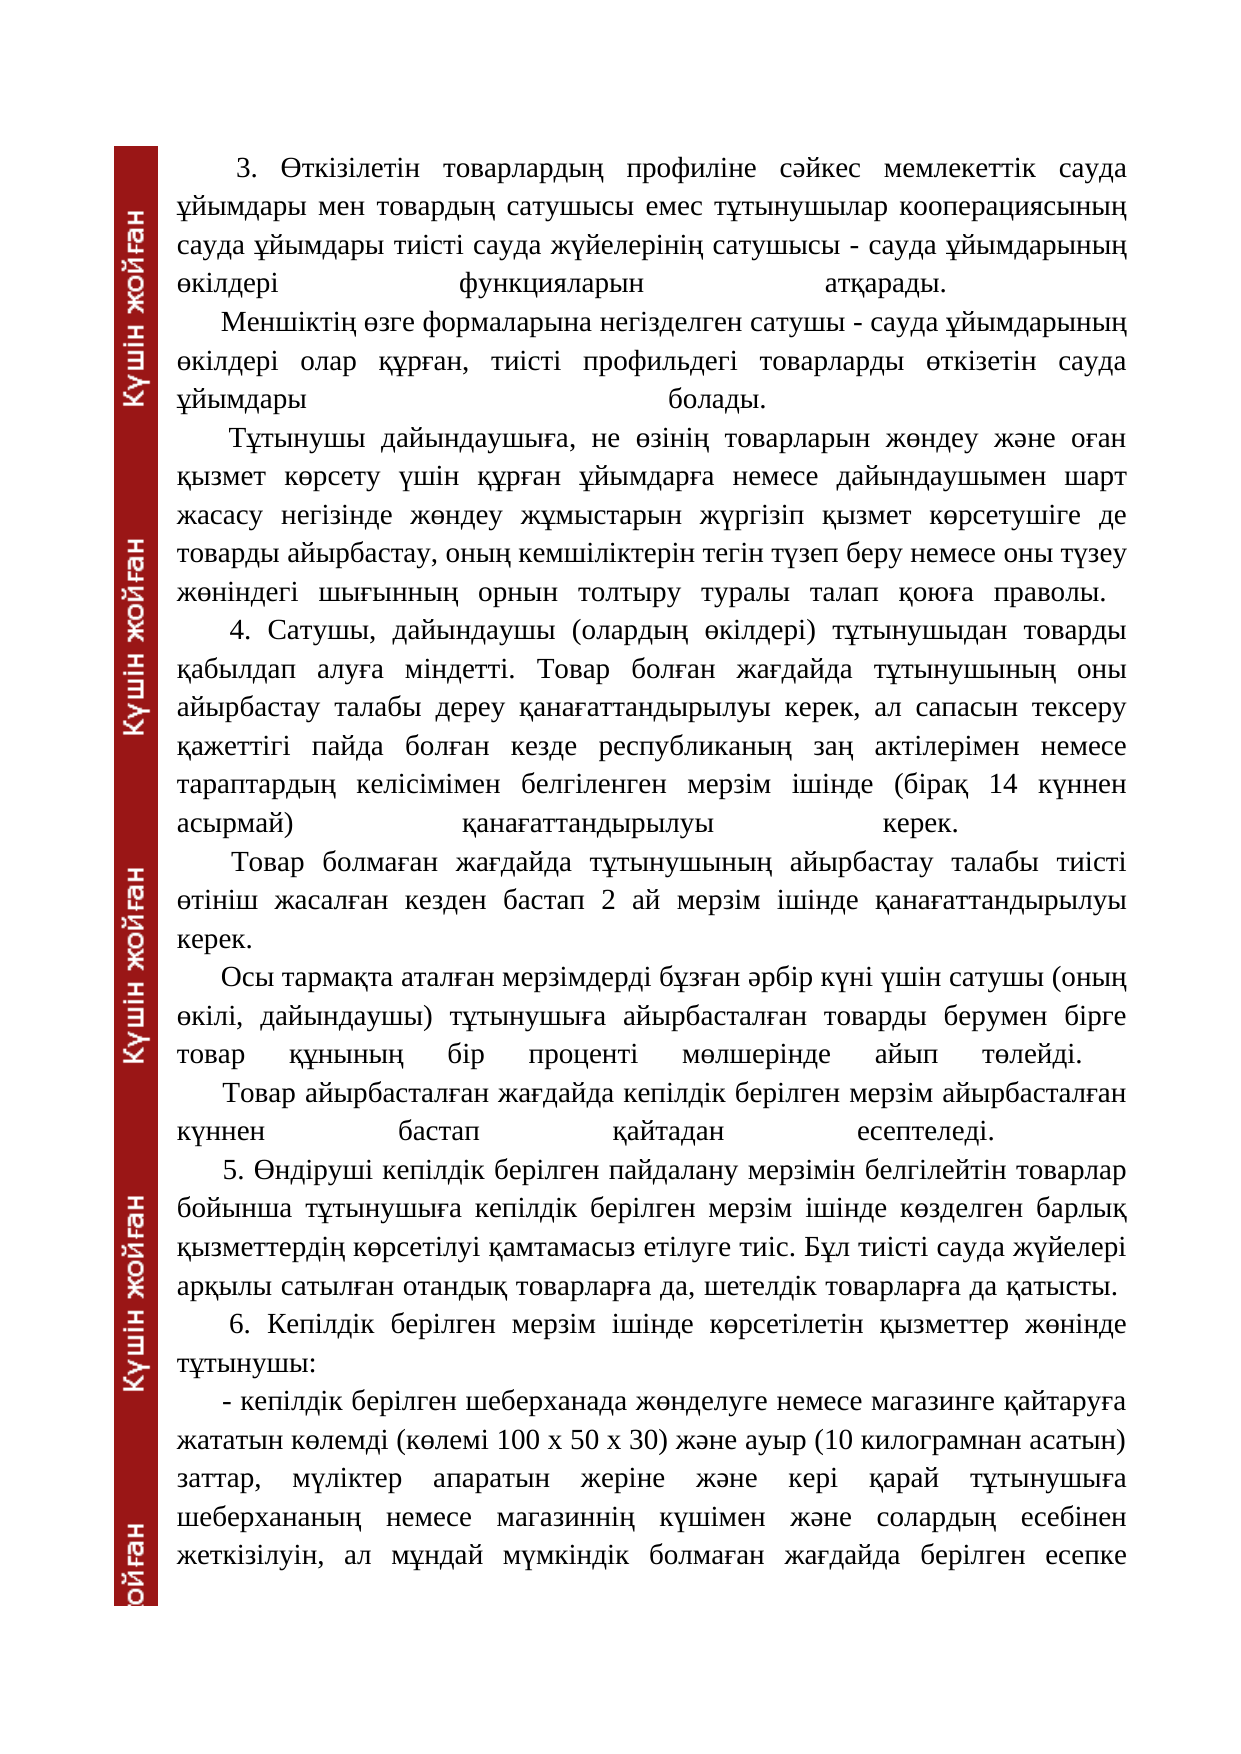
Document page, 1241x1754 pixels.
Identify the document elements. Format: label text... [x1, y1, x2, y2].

picture [114, 146, 158, 150]
picture [114, 1571, 158, 1606]
